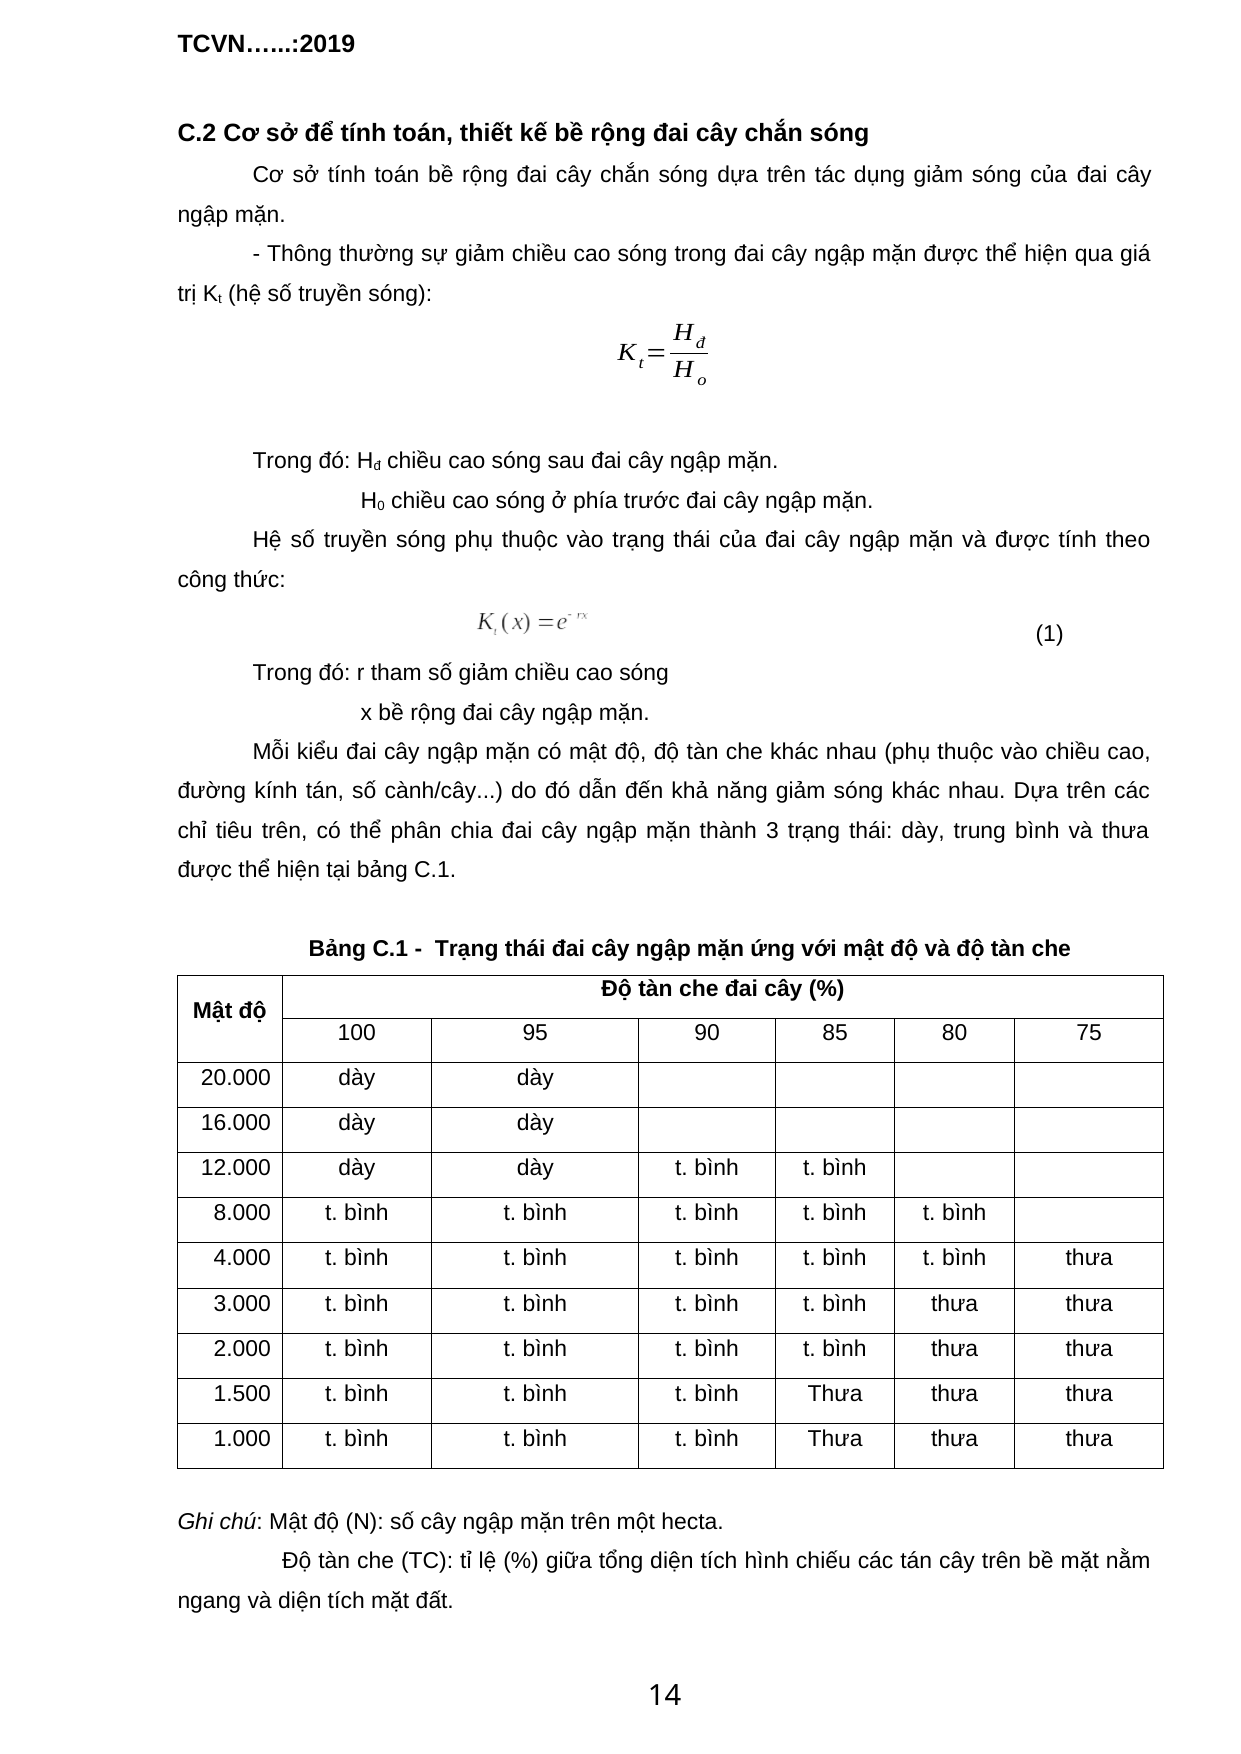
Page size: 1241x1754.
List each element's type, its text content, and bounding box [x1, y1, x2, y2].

text Hệ số truyền sóng phụ thuộc vào trạng thái của đai cây ngập mặn và được tính theo công thức: [177, 526, 1152, 592]
table_cell dày [432, 1153, 638, 1197]
table_cell 75 [1015, 1019, 1163, 1062]
table_cell t. bình [639, 1424, 775, 1468]
table_cell t. bình [432, 1289, 638, 1332]
table_cell 8.000 [178, 1198, 282, 1242]
table_cell t. bình [639, 1198, 775, 1242]
text Ghi chú: Mật độ (N): số cây ngập mặn trên một hecta. [177, 1508, 1152, 1534]
table_cell 20.000 [178, 1063, 282, 1107]
table_cell 3.000 [178, 1289, 282, 1332]
table_cell 85 [776, 1019, 894, 1062]
table_cell [895, 1108, 1014, 1152]
text Trong đó: Hđ chiều cao sóng sau đai cây ngập mặn. [177, 447, 1152, 474]
table_cell t. bình [283, 1198, 431, 1242]
table_cell dày [432, 1108, 638, 1152]
table_cell thưa [895, 1424, 1014, 1468]
table_cell t. bình [283, 1289, 431, 1332]
table_cell dày [283, 1108, 431, 1152]
table_cell 1.500 [178, 1379, 282, 1423]
text Bảng C.1 - Trạng thái đai cây ngập mặn ứng với mật độ và độ tàn che [177, 935, 1152, 962]
table_cell t. bình [895, 1198, 1014, 1242]
table_header Độ tàn che đai cây (%) [283, 976, 1163, 1018]
table_cell [639, 1063, 775, 1107]
table_cell t. bình [639, 1153, 775, 1197]
table_cell [1015, 1153, 1163, 1197]
table_cell dày [283, 1063, 431, 1107]
table_cell thưa [1015, 1334, 1163, 1378]
text Cơ sở tính toán bề rộng đai cây chắn sóng dựa trên tác dụng giảm sóng của đai cây ngập mặn. [177, 161, 1152, 227]
table_cell [895, 1153, 1014, 1197]
table_cell t. bình [432, 1334, 638, 1378]
table_cell 100 [283, 1019, 431, 1062]
table_cell t. bình [283, 1243, 431, 1287]
table_cell [1015, 1063, 1163, 1107]
table_cell 4.000 [178, 1243, 282, 1287]
table_cell thưa [1015, 1289, 1163, 1332]
table_cell 1.000 [178, 1424, 282, 1468]
table_cell 90 [639, 1019, 775, 1062]
table_cell t. bình [283, 1424, 431, 1468]
table_cell t. bình [283, 1379, 431, 1423]
table_cell t. bình [895, 1243, 1014, 1287]
table_cell t. bình [639, 1289, 775, 1332]
table_cell t. bình [432, 1379, 638, 1423]
table_cell [776, 1108, 894, 1152]
table_cell dày [432, 1063, 638, 1107]
table_cell t. bình [639, 1334, 775, 1378]
text Trong đó: r tham số giảm chiều cao sóng [177, 659, 1152, 685]
table_cell t. bình [776, 1243, 894, 1287]
table_cell Thưa [776, 1424, 894, 1468]
table_cell thưa [1015, 1243, 1163, 1287]
table_cell thưa [1015, 1424, 1163, 1468]
table_cell [639, 1108, 775, 1152]
table_cell [895, 1063, 1014, 1107]
table_cell 2.000 [178, 1334, 282, 1378]
text (1) [177, 605, 1152, 646]
table_cell thưa [895, 1379, 1014, 1423]
table_header Mật độ [178, 976, 282, 1062]
table_cell thưa [895, 1334, 1014, 1378]
text Mỗi kiểu đai cây ngập mặn có mật độ, độ tàn che khác nhau (phụ thuộc vào chiều cao, đường kính tán, số cành/cây...) do đó dẫn đến khả năng giảm sóng khác nhau. Dựa trên các chỉ tiêu trên, có thể phân chia đai cây ngập mặn thành 3 trạng thái: dày, trung bình và thưa được thể hiện tại bảng C.1. [177, 738, 1152, 883]
table_cell t. bình [283, 1334, 431, 1378]
table_cell [1015, 1198, 1163, 1242]
text C.2 Cơ sở để tính toán, thiết kế bề rộng đai cây chắn sóng [177, 118, 1152, 147]
table_cell dày [283, 1153, 431, 1197]
table_cell 95 [432, 1019, 638, 1062]
table_cell thưa [1015, 1379, 1163, 1423]
table_cell [1015, 1108, 1163, 1152]
text H0 chiều cao sóng ở phía trước đai cây ngập mặn. [177, 487, 1152, 513]
table_cell t. bình [432, 1424, 638, 1468]
table_cell t. bình [776, 1334, 894, 1378]
table_cell t. bình [776, 1198, 894, 1242]
table_cell t. bình [776, 1289, 894, 1332]
table_cell [776, 1063, 894, 1107]
table_cell t. bình [639, 1243, 775, 1287]
table_cell t. bình [776, 1153, 894, 1197]
text x bề rộng đai cây ngập mặn. [177, 698, 1152, 725]
table_cell 16.000 [178, 1108, 282, 1152]
table_cell t. bình [432, 1243, 638, 1287]
table_cell Thưa [776, 1379, 894, 1423]
table_cell 80 [895, 1019, 1014, 1062]
table_cell t. bình [432, 1198, 638, 1242]
table_cell t. bình [639, 1379, 775, 1423]
table_cell 12.000 [178, 1153, 282, 1197]
text - Thông thường sự giảm chiều cao sóng trong đai cây ngập mặn được thể hiện qua giá trị Kt (hệ số truyền sóng): [177, 240, 1152, 306]
text Độ tàn che (TC): tỉ lệ (%) giữa tổng diện tích hình chiếu các tán cây trên bề mặt nằm ngang và diện tích mặt đất. [177, 1547, 1152, 1613]
table_cell thưa [895, 1289, 1014, 1332]
